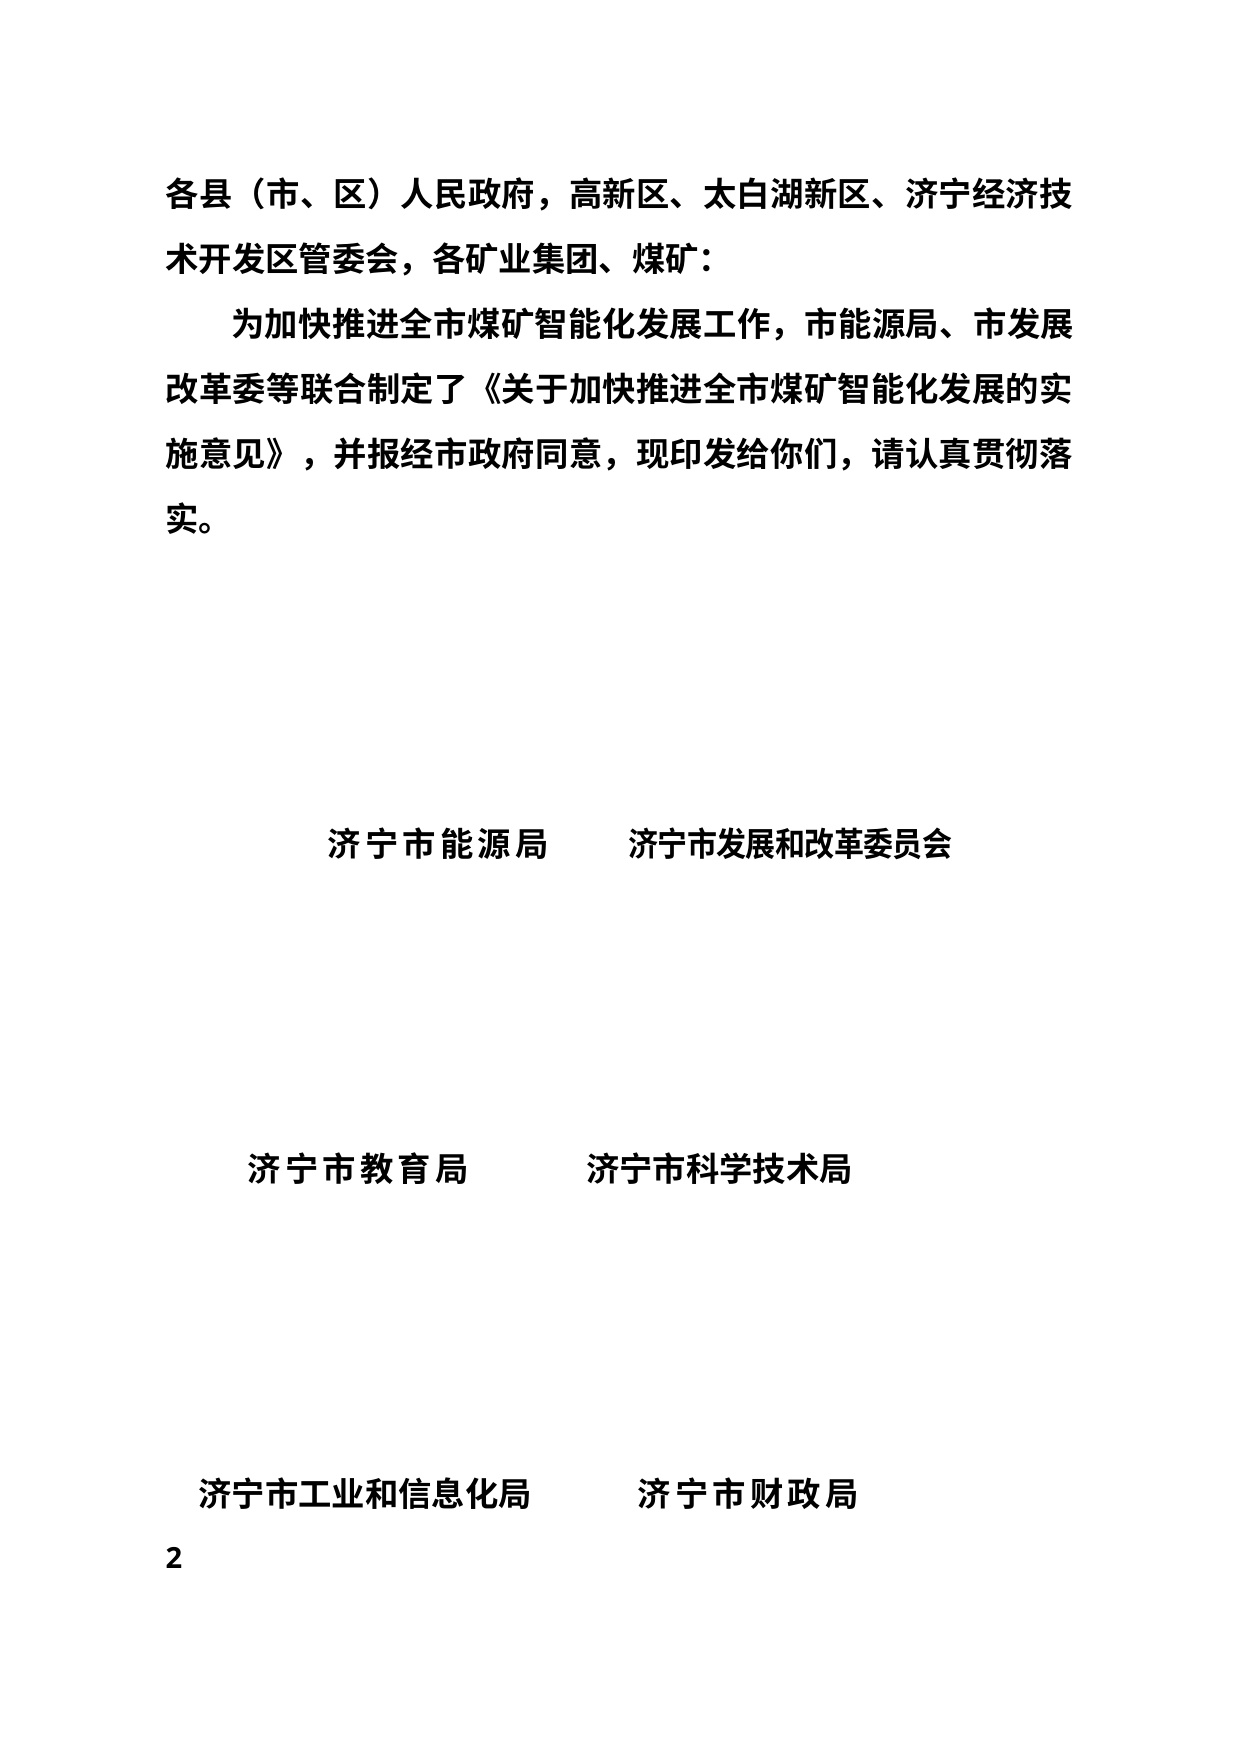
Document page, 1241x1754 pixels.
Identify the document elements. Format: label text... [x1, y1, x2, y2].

text 济宁市能源局 济宁市发展和改革委员会 [165, 810, 1075, 875]
text 济宁市教育局 济宁市科学技术局 [165, 1135, 1075, 1200]
text 为加快推进全市煤矿智能化发展工作，市能源局、市发展改革委等联合制定了《关于加快推进全市煤矿智能化发展的实施意见》，并报经市政府同意，现印发给你们，请认真贯彻落实。 [165, 290, 1075, 550]
text 各县（市、区）人民政府，高新区、太白湖新区、济宁经济技术开发区管委会，各矿业集团、煤矿： [165, 160, 1075, 290]
text 济宁市工业和信息化局 济宁市财政局 [165, 1460, 1075, 1525]
